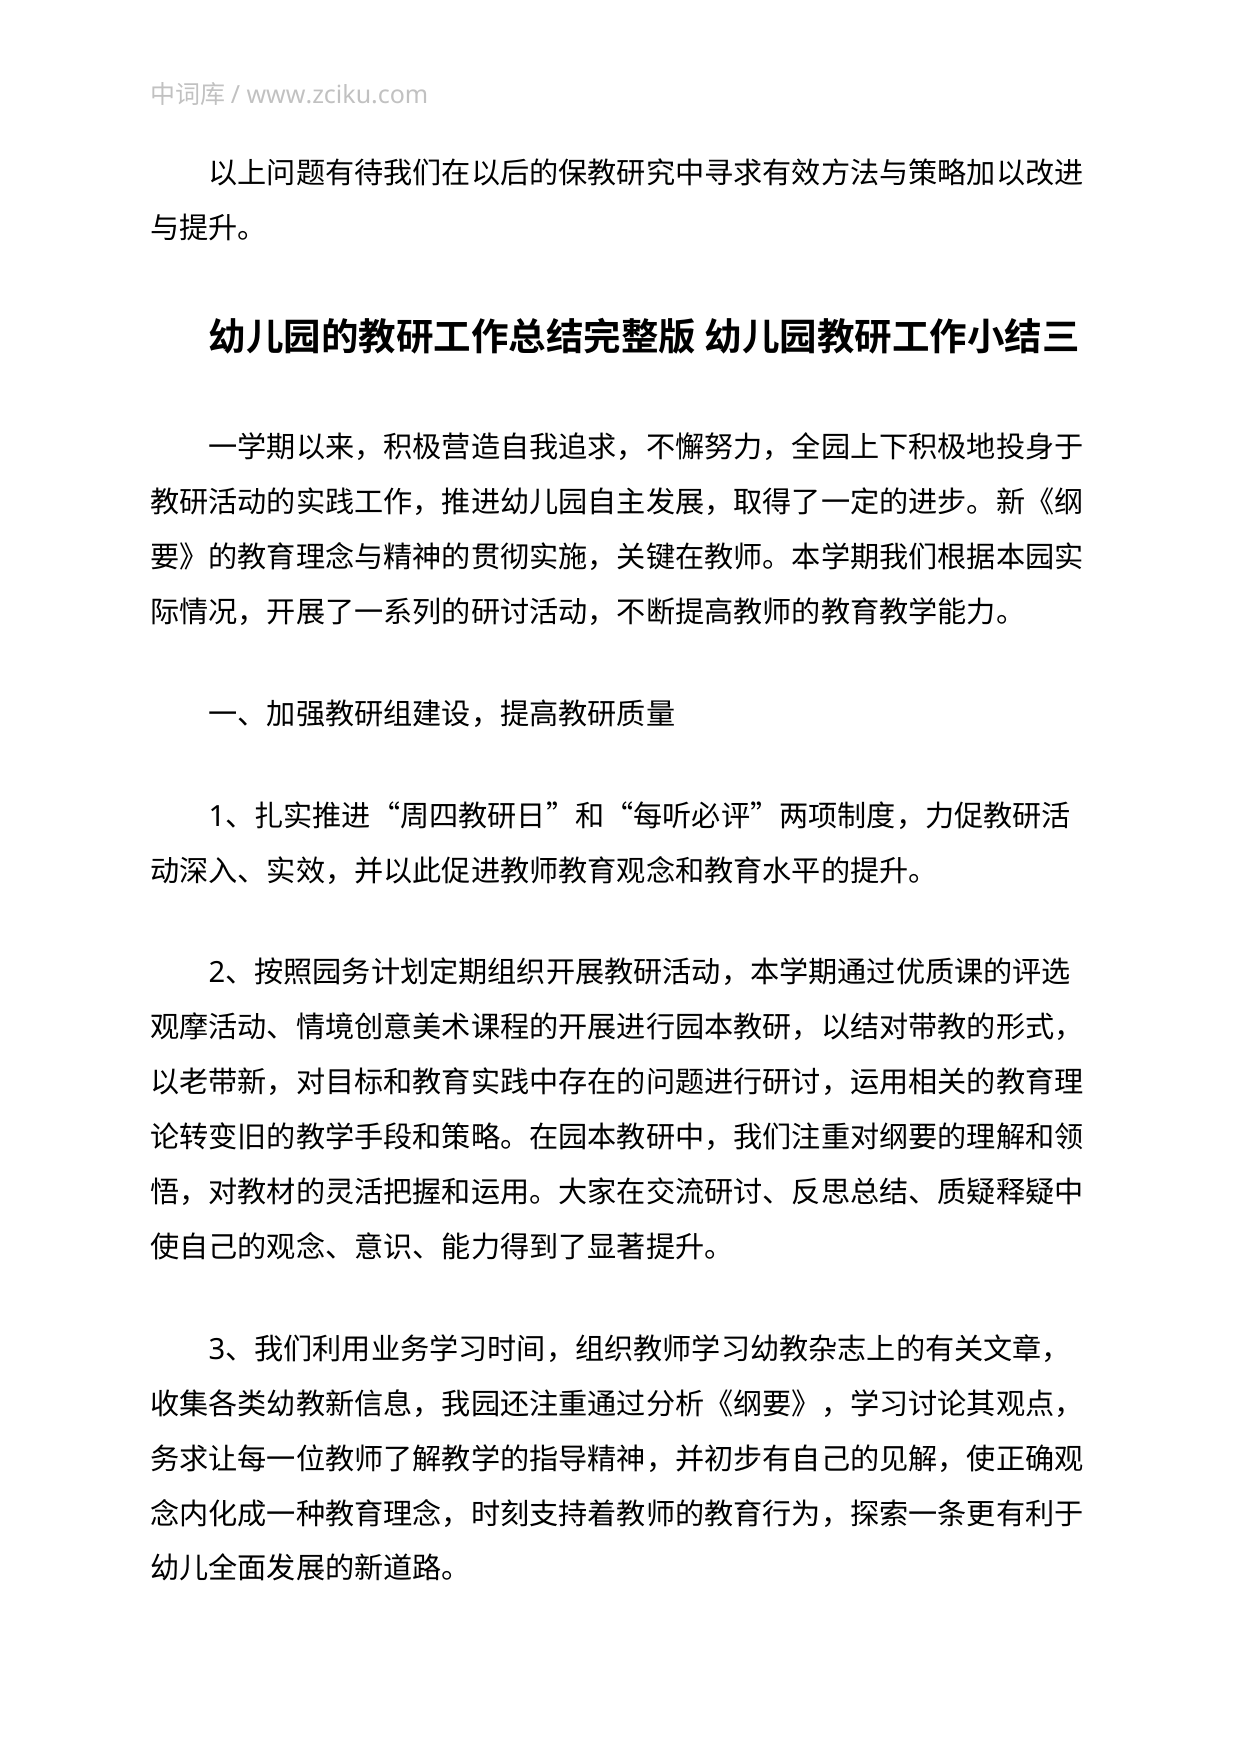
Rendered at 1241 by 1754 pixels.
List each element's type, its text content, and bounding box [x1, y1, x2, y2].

text 一学期以来，积极营造自我追求，不懈努力，全园上下积极地投身于教研活动的实践工作，推进幼儿园自主发展，取得了一定的进步。新《纲要》的教育理念与精神的贯彻实施，关键在教师。本学期我们根据本园实际情况，开展了一系列的研讨活动，不断提高教师的教育教学能力。 [150, 424, 1090, 631]
text 1、扎实推进“周四教研日”和“每听必评”两项制度，力促教研活动深入、实效，并以此促进教师教育观念和教育水平的提升。 [150, 792, 1090, 889]
text 以上问题有待我们在以后的保教研究中寻求有效方法与策略加以改进与提升。 [150, 150, 1090, 247]
text 一、加强教研组建设，提高教研质量 [150, 691, 1090, 733]
text 3、我们利用业务学习时间，组织教师学习幼教杂志上的有关文章，收集各类幼教新信息，我园还注重通过分析《纲要》，学习讨论其观点，务求让每一位教师了解教学的指导精神，并初步有自己的见解，使正确观念内化成一种教育理念，时刻支持着教师的教育行为，探索一条更有利于幼儿全面发展的新道路。 [150, 1325, 1090, 1587]
text 幼儿园的教研工作总结完整版 幼儿园教研工作小结三 [150, 307, 1090, 361]
text 2、按照园务计划定期组织开展教研活动，本学期通过优质课的评选观摩活动、情境创意美术课程的开展进行园本教研，以结对带教的形式，以老带新，对目标和教育实践中存在的问题进行研讨，运用相关的教育理论转变旧的教学手段和策略。在园本教研中，我们注重对纲要的理解和领悟，对教材的灵活把握和运用。大家在交流研讨、反思总结、质疑释疑中使自己的观念、意识、能力得到了显著提升。 [150, 949, 1090, 1266]
